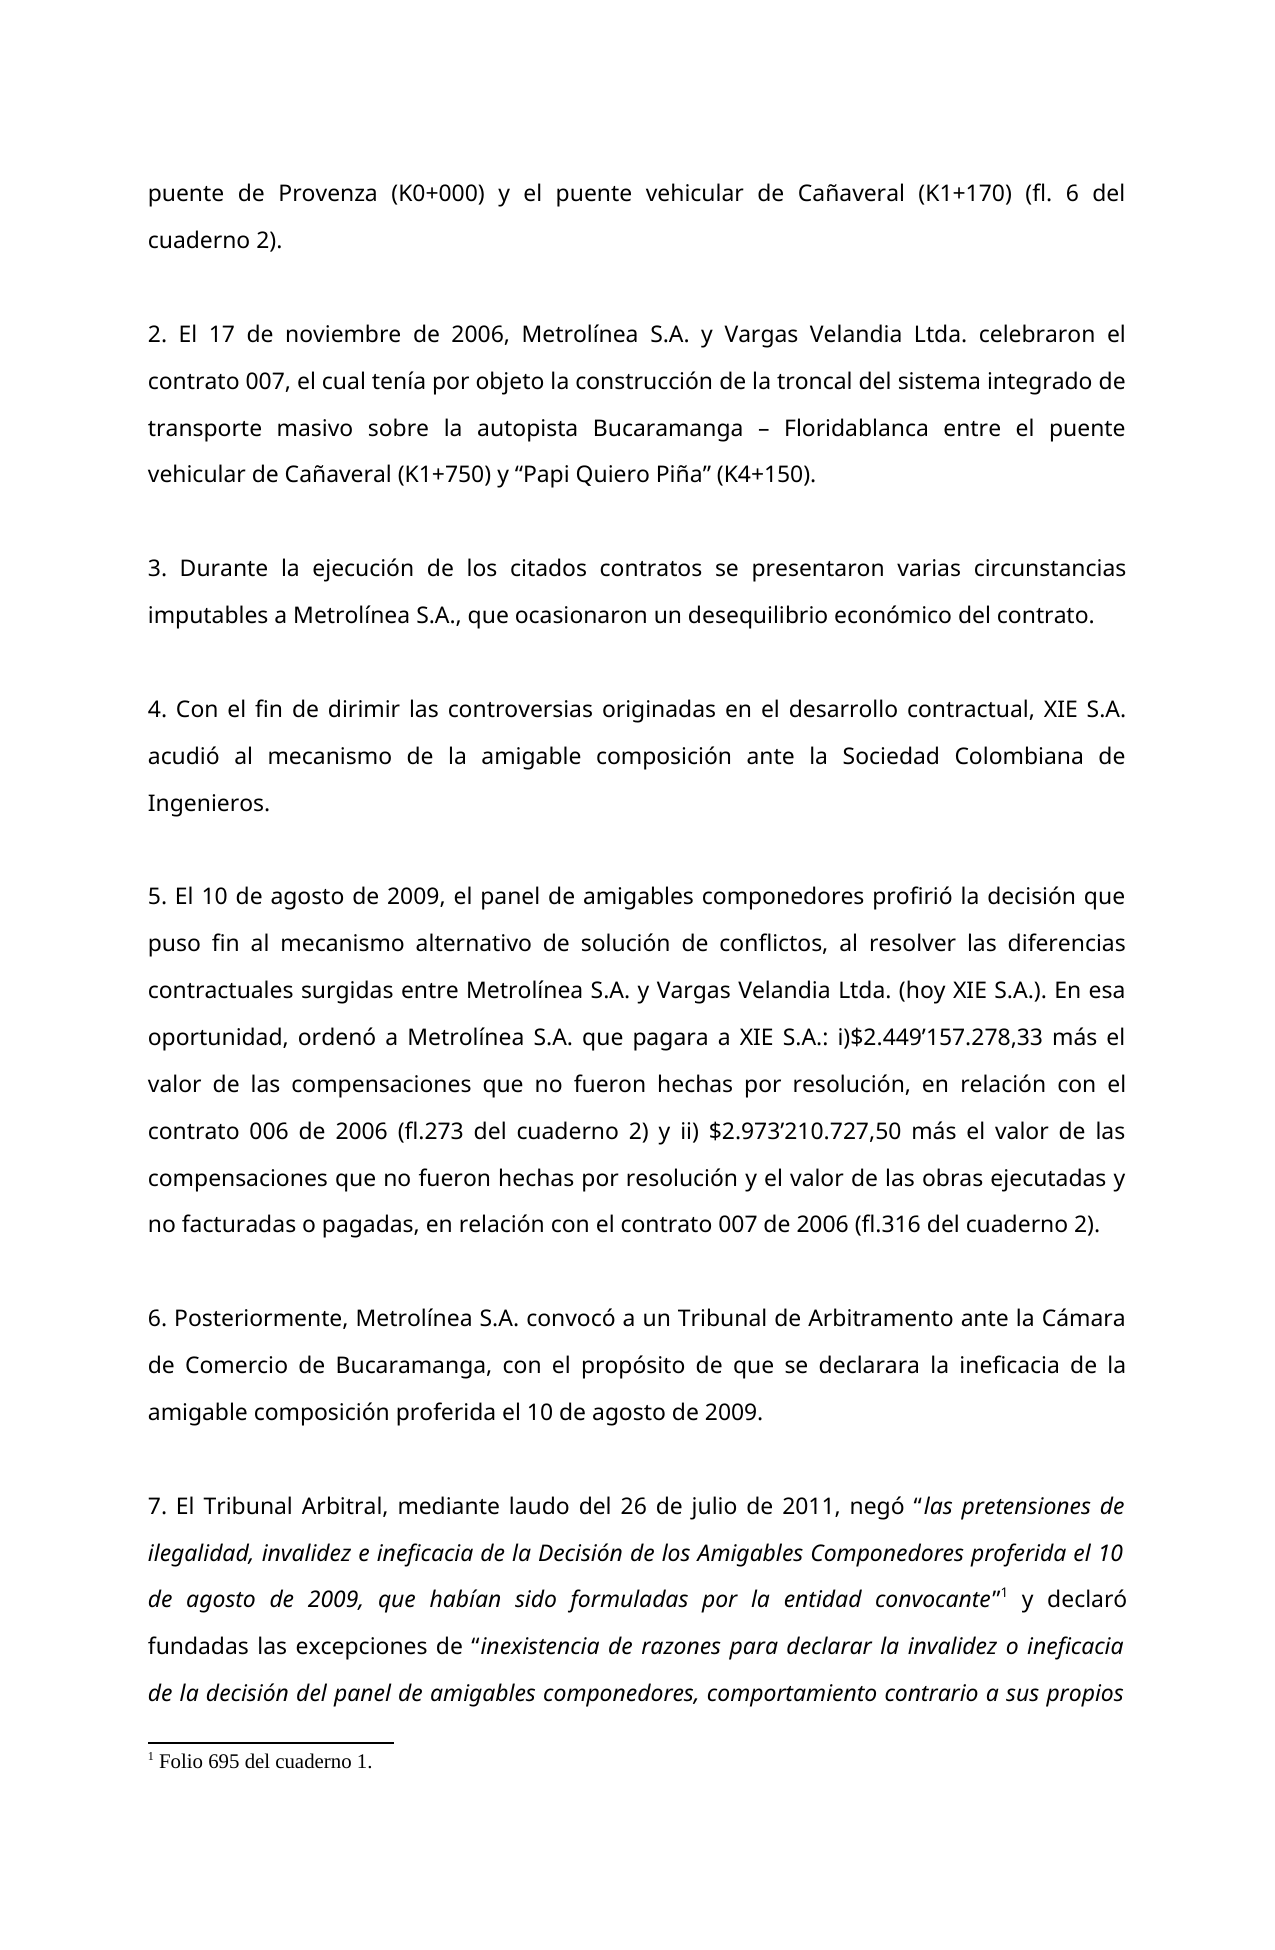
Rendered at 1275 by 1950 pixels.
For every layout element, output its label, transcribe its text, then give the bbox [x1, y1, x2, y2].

text 3. Durante la ejecución de los citados contratos se presentaron varias circunstancias imputables a Metrolínea S.A., que ocasionaron un desequilibrio económico del contrato. [148, 552, 1127, 630]
text 5. El 10 de agosto de 2009, el panel de amigables componedores profirió la decisión que puso fin al mecanismo alternativo de solución de conflictos, al resolver las diferencias contractuales surgidas entre Metrolínea S.A. y Vargas Velandia Ltda. (hoy XIE S.A.). En esa oportunidad, ordenó a Metrolínea S.A. que pagara a XIE S.A.: i)$2.449’157.278,33 más el valor de las compensaciones que no fueron hechas por resolución, en relación con el contrato 006 de 2006 (fl.273 del cuaderno 2) y ii) $2.973’210.727,50 más el valor de las compensaciones que no fueron hechas por resolución y el valor de las obras ejecutadas y no facturadas o pagadas, en relación con el contrato 007 de 2006 (fl.316 del cuaderno 2). [148, 880, 1127, 1240]
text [148, 177, 1127, 255]
text 4. Con el fin de dirimir las controversias originadas en el desarrollo contractual, XIE S.A. acudió al mecanismo de la amigable composición ante la Sociedad Colombiana de Ingenieros. [148, 693, 1127, 818]
text 2. El 17 de noviembre de 2006, Metrolínea S.A. y Vargas Velandia Ltda. celebraron el contrato 007, el cual tenía por objeto la construcción de la troncal del sistema integrado de transporte masivo sobre la autopista Bucaramanga – Floridablanca entre el puente vehicular de Cañaveral (K1+750) y “Papi Quiero Piña” (K4+150). [148, 318, 1127, 490]
text 6. Posteriormente, Metrolínea S.A. convocó a un Tribunal de Arbitramento ante la Cámara de Comercio de Bucaramanga, con el propósito de que se declarara la ineficacia de la amigable composición proferida el 10 de agosto de 2009. [148, 1302, 1127, 1427]
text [148, 1490, 1127, 1708]
